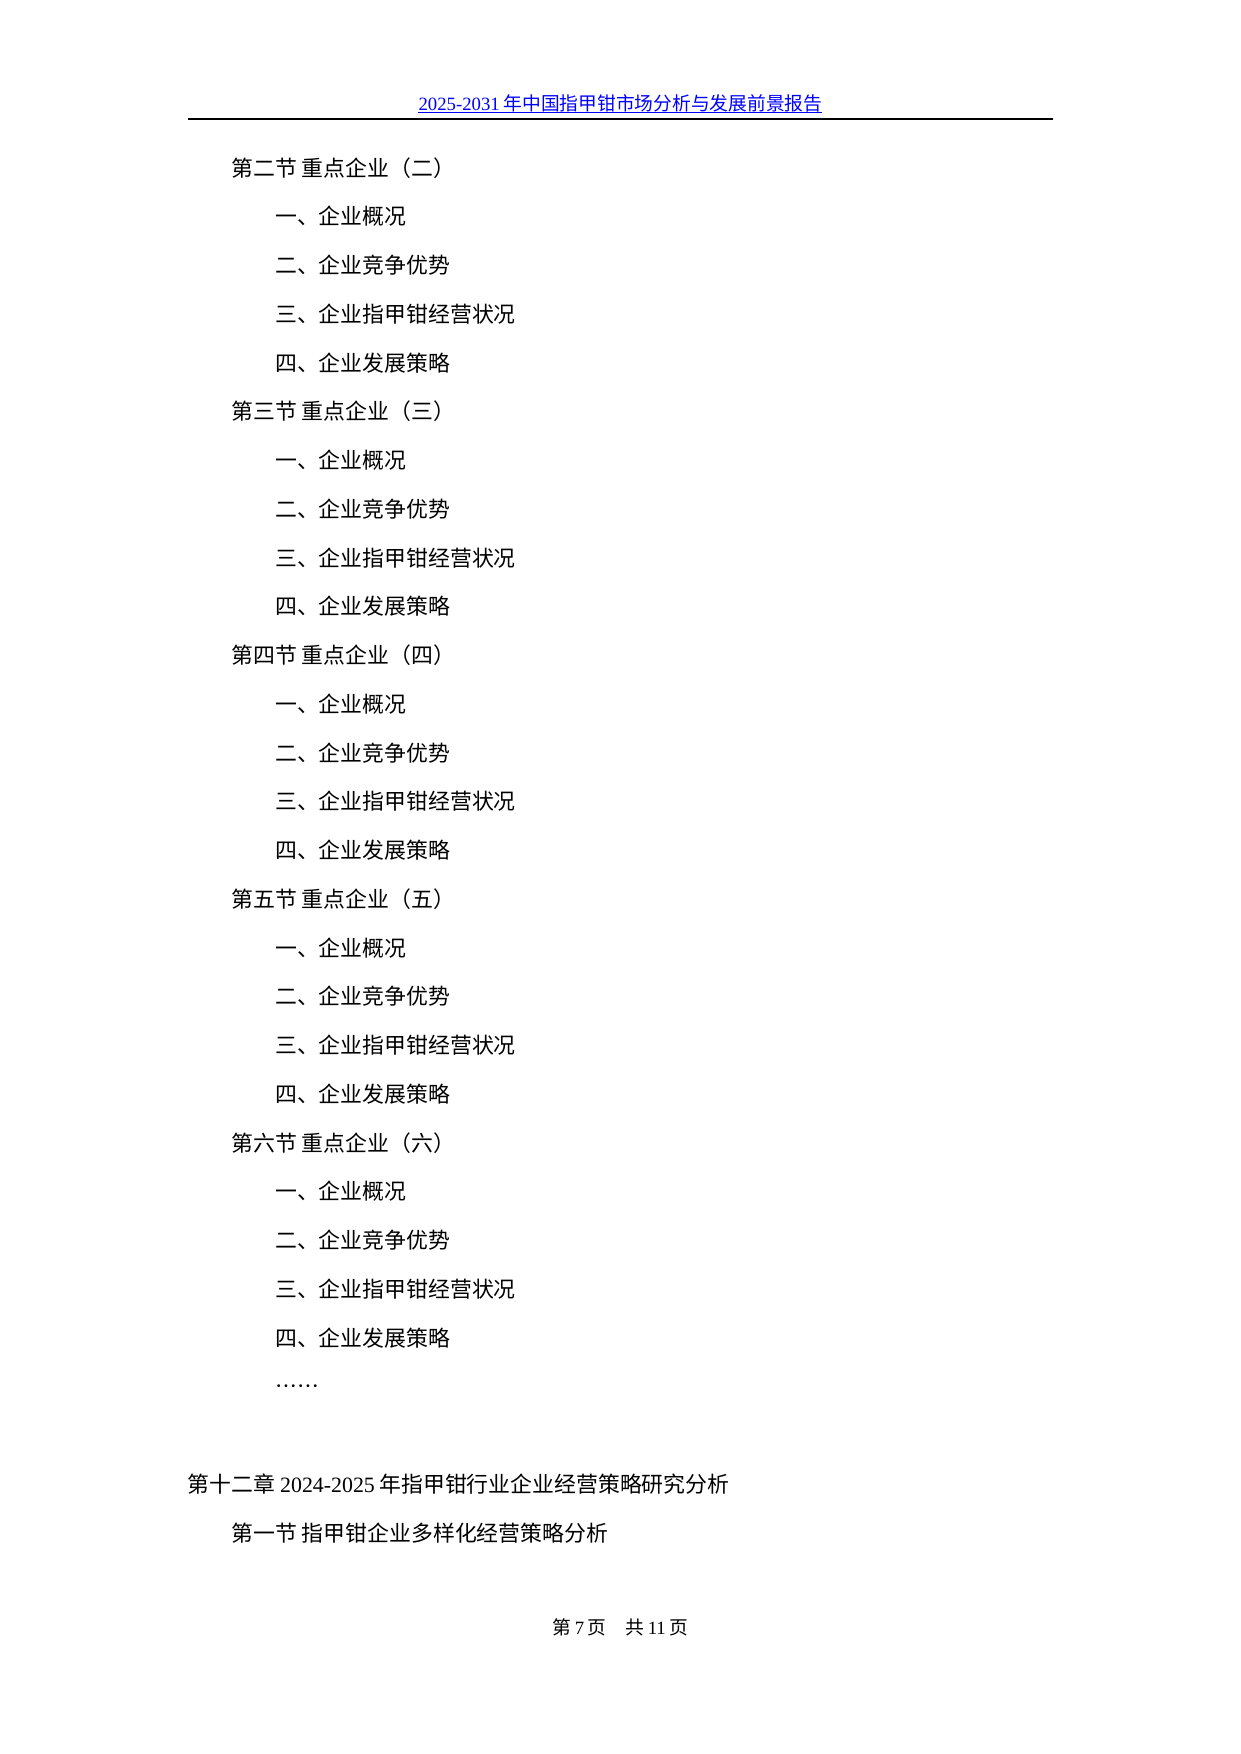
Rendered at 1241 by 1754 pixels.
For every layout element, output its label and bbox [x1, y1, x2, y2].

text [187, 150, 1053, 1548]
